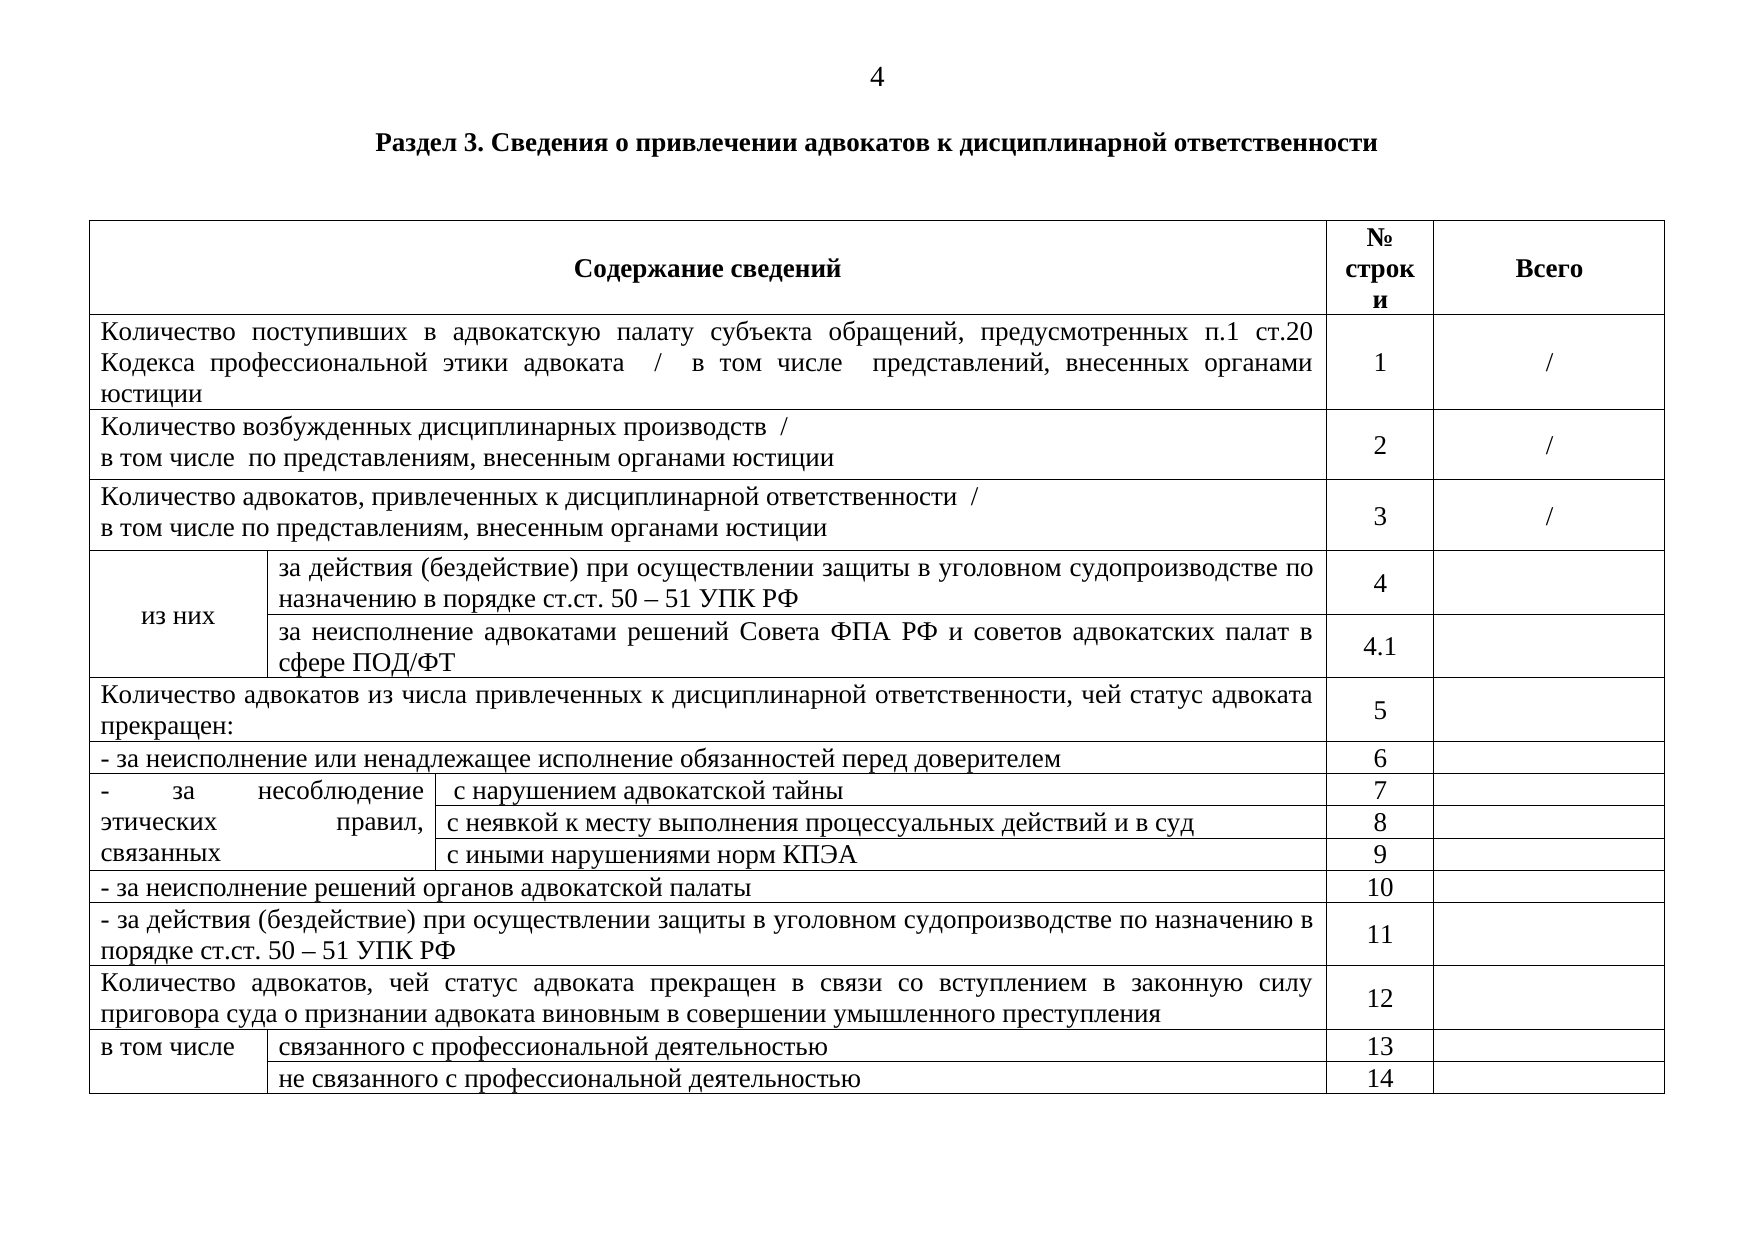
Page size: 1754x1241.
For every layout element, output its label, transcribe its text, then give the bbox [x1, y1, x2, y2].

table_cell / [1434, 315, 1664, 408]
table_cell не связанного с профессиональной деятельностью [268, 1062, 1326, 1093]
table_cell в том числе [90, 1030, 267, 1093]
table_cell Количество адвокатов, привлеченных к дисциплинарной ответственности / в том числе по представлениям, внесенным органами юстиции [90, 480, 1326, 550]
text Раздел 3. Сведения о привлечении адвокатов к дисциплинарной ответственности [89, 126, 1665, 157]
table_cell 1 [1327, 315, 1433, 408]
table_cell / [1434, 480, 1664, 550]
table_cell [1434, 966, 1664, 1029]
table_cell Количество возбужденных дисциплинарных производств / в том числе по представлениям, внесенным органами юстиции [90, 410, 1326, 479]
table_cell 9 [1327, 839, 1433, 870]
table_cell с неявкой к месту выполнения процессуальных действий и в суд [436, 806, 1326, 838]
table_cell [1434, 678, 1664, 741]
table_cell Количество поступивших в адвокатскую палату субъекта обращений, предусмотренных п.1 ст.20 Кодекса профессиональной этики адвоката / в том числе представлений, внесенных органами юстиции [90, 315, 1326, 408]
table_cell 8 [1327, 806, 1433, 838]
table_cell [1434, 1030, 1664, 1061]
table_cell за действия (бездействие) при осуществлении защиты в уголовном судопроизводстве по назначению в порядке ст.ст. 50 – 51 УПК РФ [268, 551, 1326, 613]
table_cell [1434, 1062, 1664, 1093]
table_header Всего [1434, 221, 1664, 314]
table_cell - за несоблюдение этических правил, связанных [90, 774, 435, 870]
table_cell 10 [1327, 871, 1433, 902]
table_cell за неисполнение адвокатами решений Совета ФПА РФ и советов адвокатских палат в сфере ПОД/ФТ [268, 615, 1326, 677]
table_cell [1434, 774, 1664, 805]
table_header Содержание сведений [90, 221, 1326, 314]
table_cell 6 [1327, 742, 1433, 773]
table_cell / [1434, 410, 1664, 479]
table_cell с иными нарушениями норм КПЭА [436, 839, 1326, 870]
table_cell с нарушением адвокатской тайны [436, 774, 1326, 805]
table_cell [1434, 806, 1664, 838]
table_header № строки [1327, 221, 1433, 314]
table_cell 12 [1327, 966, 1433, 1029]
table_cell [1434, 742, 1664, 773]
table_cell 7 [1327, 774, 1433, 805]
table_cell 14 [1327, 1062, 1433, 1093]
table_cell - за неисполнение решений органов адвокатской палаты [90, 871, 1326, 902]
table_cell Количество адвокатов, чей статус адвоката прекращен в связи со вступлением в законную силу приговора суда о признании адвоката виновным в совершении умышленного преступления [90, 966, 1326, 1029]
table_cell связанного с профессиональной деятельностью [268, 1030, 1326, 1061]
table_cell [1434, 871, 1664, 902]
table_cell 13 [1327, 1030, 1433, 1061]
table_cell [1434, 903, 1664, 965]
table_cell 4.1 [1327, 615, 1433, 677]
table_cell 4 [1327, 551, 1433, 613]
table_cell [1434, 615, 1664, 677]
table_cell 2 [1327, 410, 1433, 479]
table_cell - за неисполнение или ненадлежащее исполнение обязанностей перед доверителем [90, 742, 1326, 773]
table_cell [1434, 839, 1664, 870]
table_cell - за действия (бездействие) при осуществлении защиты в уголовном судопроизводстве по назначению в порядке ст.ст. 50 – 51 УПК РФ [90, 903, 1326, 965]
table_cell из них [90, 551, 267, 677]
table_cell 3 [1327, 480, 1433, 550]
table_cell 5 [1327, 678, 1433, 741]
table_cell 11 [1327, 903, 1433, 965]
table_cell Количество адвокатов из числа привлеченных к дисциплинарной ответственности, чей статус адвоката прекращен: [90, 678, 1326, 741]
table_cell [1434, 551, 1664, 613]
